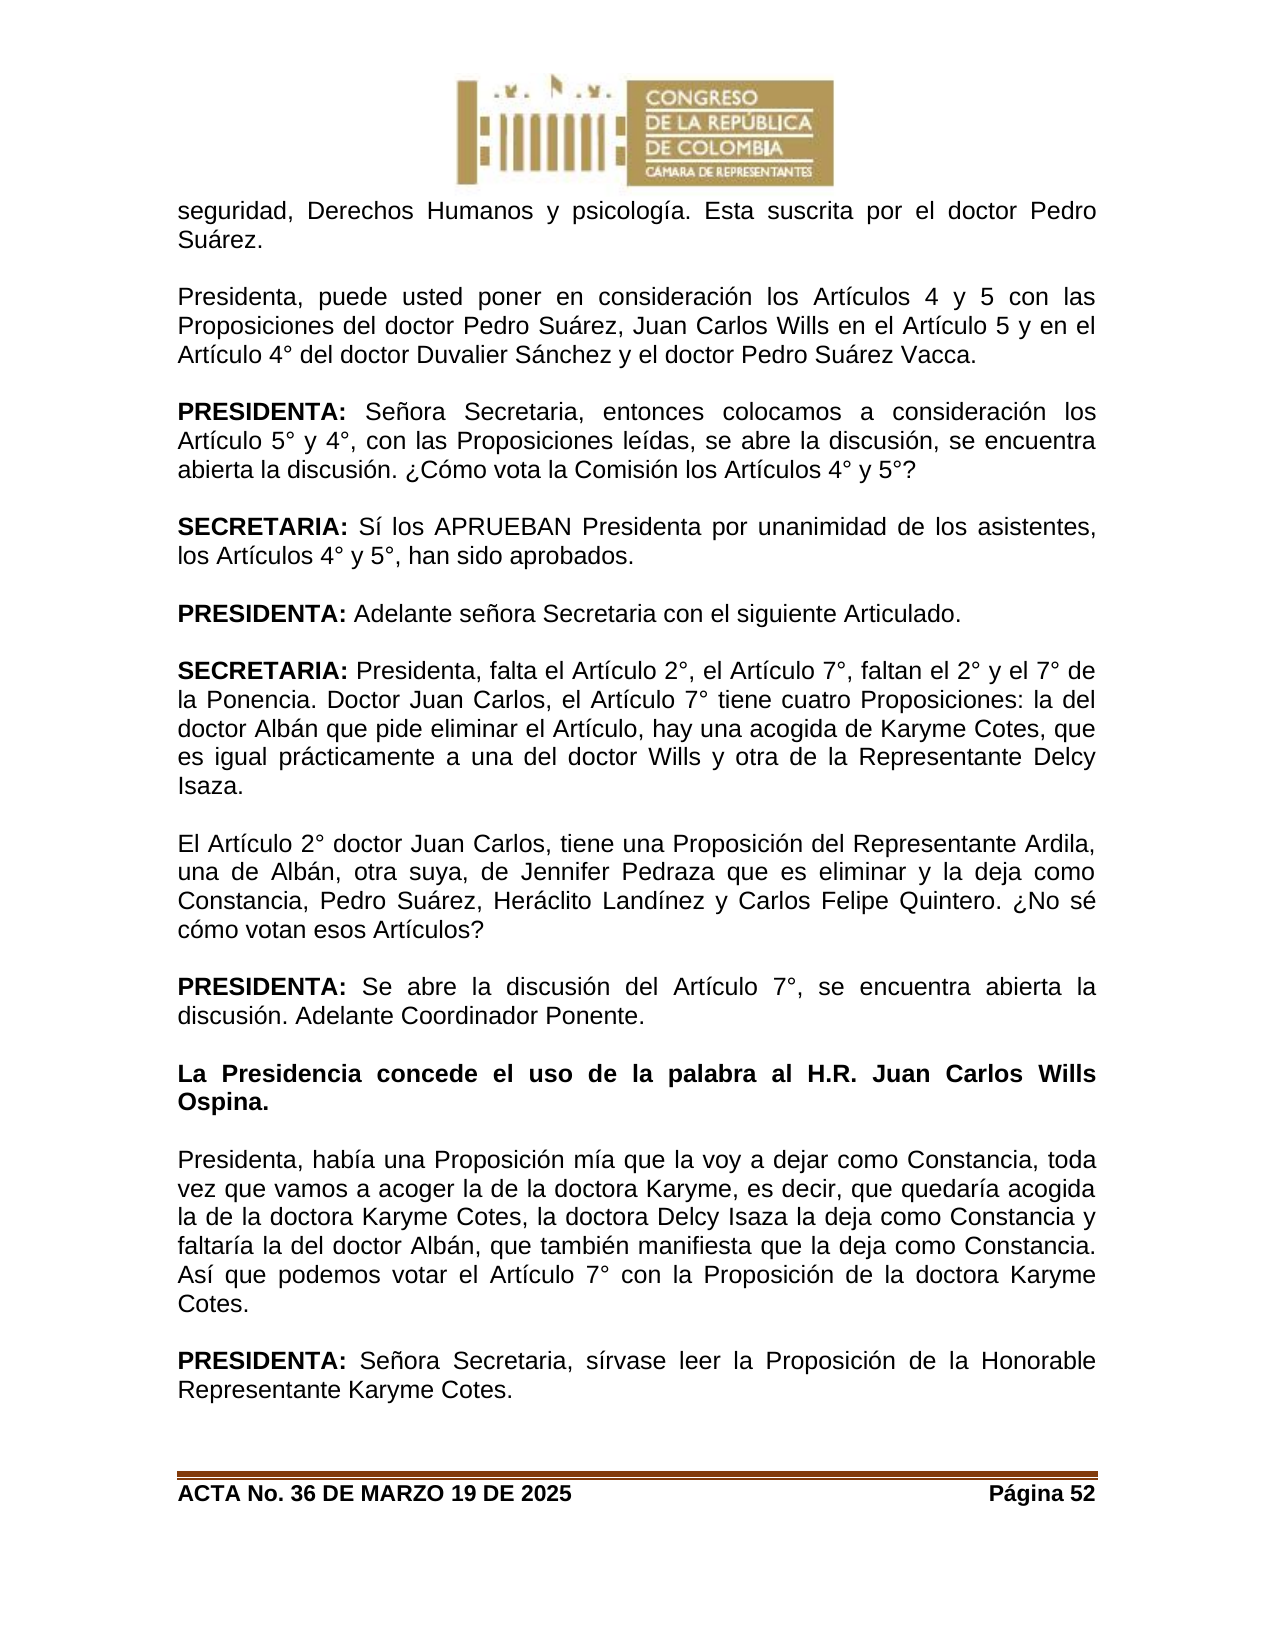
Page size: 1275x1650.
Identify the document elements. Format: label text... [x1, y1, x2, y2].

text SECRETARIA: Presidenta, falta el Artículo 2°, el Artículo 7°, faltan el 2° y el 7° de la Ponencia. Doctor Juan Carlos, el Artículo 7° tiene cuatro Proposiciones: la del doctor Albán que pide eliminar el Artículo, hay una acogida de Karyme Cotes, que es igual prácticamente a una del doctor Wills y otra de la Representante Delcy Isaza. [177, 656, 1098, 800]
text PRESIDENTA: Se abre la discusión del Artículo 7°, se encuentra abierta la discusión. Adelante Coordinador Ponente. [177, 972, 1098, 1030]
picture [430, 73, 845, 197]
text PRESIDENTA: Señora Secretaria, sírvase leer la Proposición de la Honorable Representante Karyme Cotes. [177, 1346, 1098, 1404]
text La Presidencia concede el uso de la palabra al H.R. Juan Carlos Wills Ospina. [177, 1059, 1098, 1116]
text El Artículo 2° doctor Juan Carlos, tiene una Proposición del Representante Ardila, una de Albán, otra suya, de Jennifer Pedraza que es eliminar y la deja como Constancia, Pedro Suárez, Heráclito Landínez y Carlos Felipe Quintero. ¿No sé cómo votan esos Artículos? [177, 829, 1098, 944]
text PRESIDENTA: Adelante señora Secretaria con el siguiente Articulado. [177, 599, 1098, 627]
text SECRETARIA: Sí los APRUEBAN Presidenta por unanimidad de los asistentes, los Artículos 4° y 5°, han sido aprobados. [177, 512, 1098, 570]
subtitle PRESIDENTA: Señora Secretaria, entonces colocamos a consideración los Artículo 5° y 4°, con las Proposiciones leídas, se abre la discusión, se encuentra abierta la discusión. ¿Cómo vota la Comisión los Artículos 4° y 5°? [177, 397, 1098, 484]
text Presidenta, puede usted poner en consideración los Artículos 4 y 5 con las Proposiciones del doctor Pedro Suárez, Juan Carlos Wills en el Artículo 5 y en el Artículo 4° del doctor Duvalier Sánchez y el doctor Pedro Suárez Vacca. [177, 282, 1098, 369]
text Presidenta, había una Proposición mía que la voy a dejar como Constancia, toda vez que vamos a acoger la de la doctora Karyme, es decir, que quedaría acogida la de la doctora Karyme Cotes, la doctora Delcy Isaza la deja como Constancia y faltaría la del doctor Albán, que también manifiesta que la deja como Constancia. Así que podemos votar el Artículo 7° con la Proposición de la doctora Karyme Cotes. [177, 1145, 1098, 1317]
